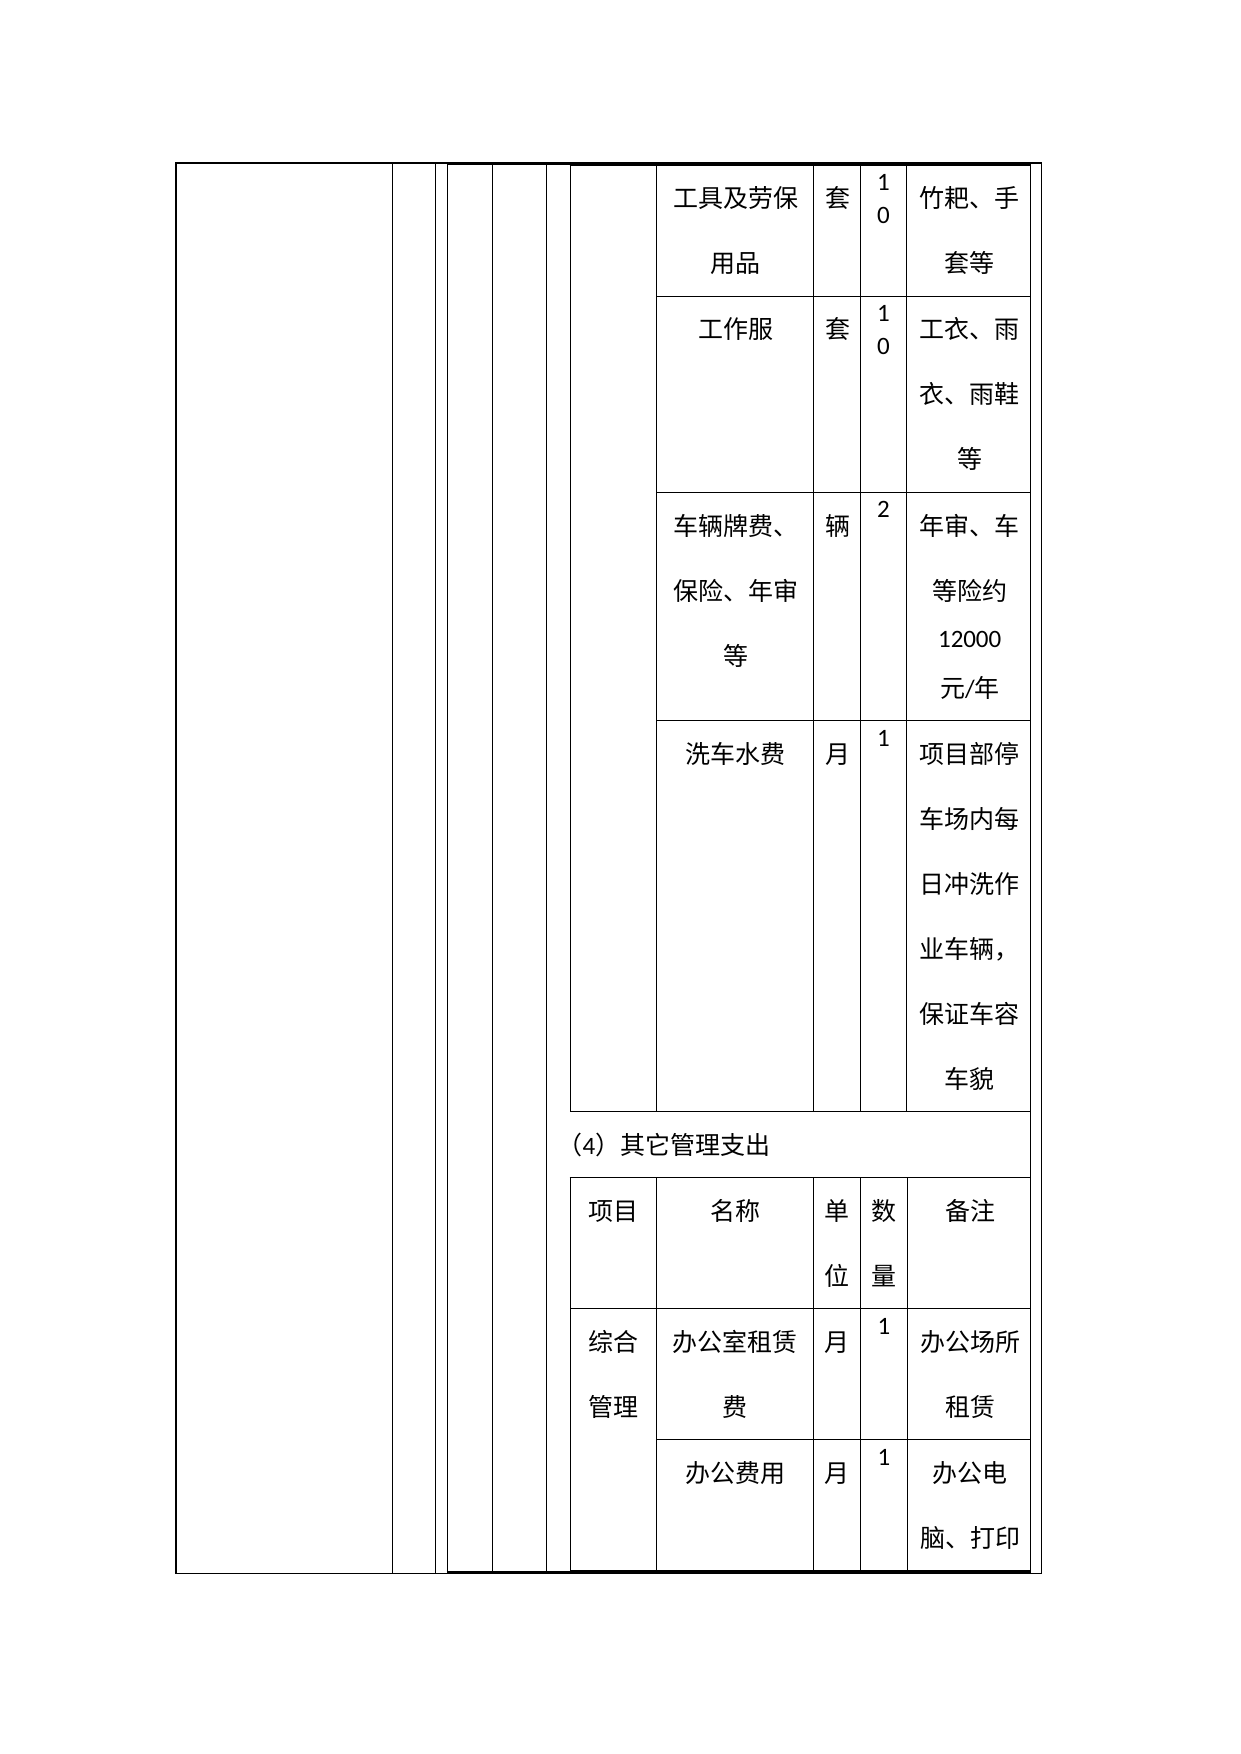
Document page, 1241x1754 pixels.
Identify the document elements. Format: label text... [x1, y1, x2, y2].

table_cell [1031, 164, 1041, 1572]
table_cell 1 [393, 164, 435, 1572]
table_cell [493, 165, 546, 1571]
table_cell [177, 164, 392, 1572]
table_cell [436, 164, 447, 1572]
table_cell [547, 165, 1030, 1571]
table_cell [448, 165, 492, 1571]
